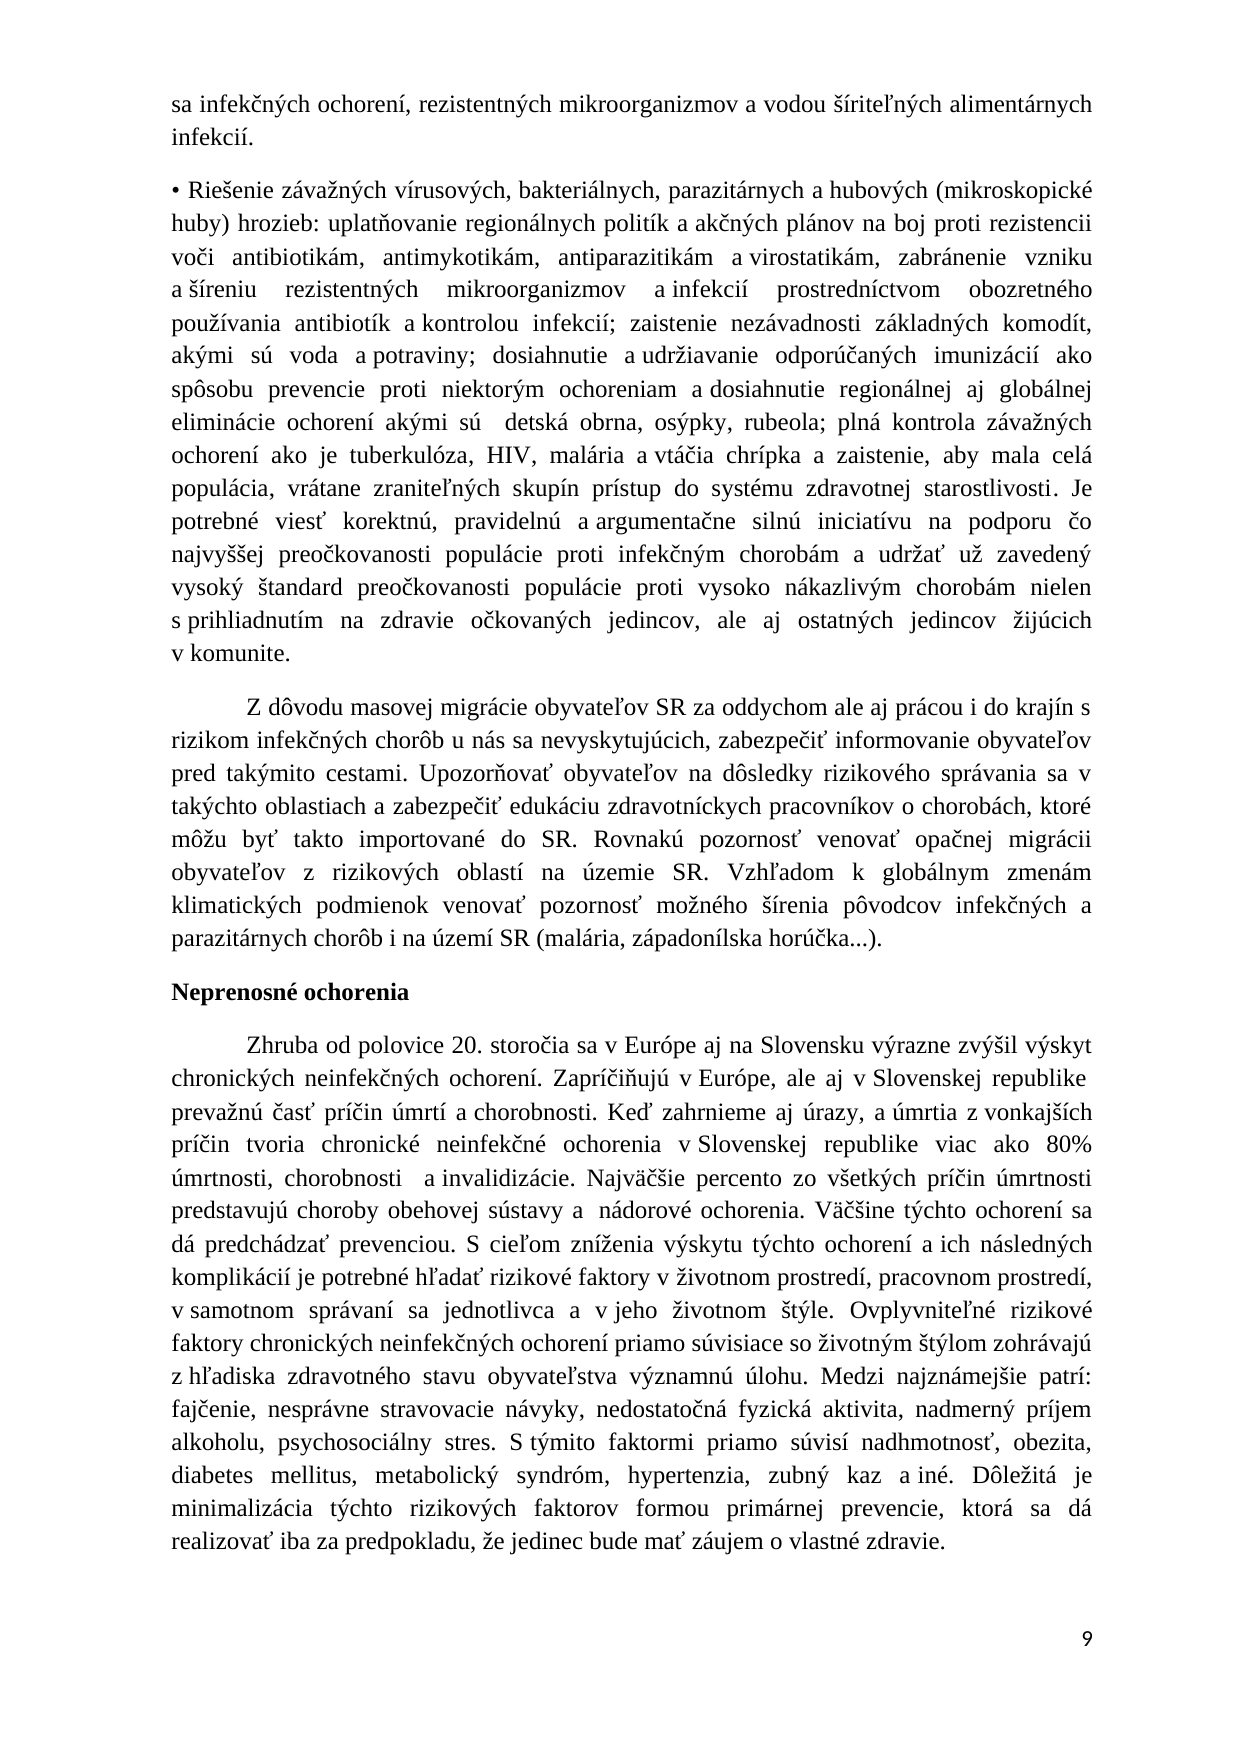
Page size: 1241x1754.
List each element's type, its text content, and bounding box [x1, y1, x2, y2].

text Neprenosné ochorenia [171, 977, 1092, 1005]
text • Riešenie závažných vírusových, bakteriálnych, parazitárnych a hubových (mikroskopické huby) hrozieb: uplatňovanie regionálnych politík a akčných plánov na boj proti rezistencii voči antibiotikám, antimykotikám, antiparazitikám a virostatikám, zabránenie vzniku a šíreniu rezistentných mikroorganizmov a infekcií prostredníctvom obozretného používania antibiotík a kontrolou infekcií; zaistenie nezávadnosti základných komodít, akými sú voda a potraviny; dosiahnutie a udržiavanie odporúčaných imunizácií ako spôsobu prevencie proti niektorým ochoreniam a dosiahnutie regionálnej aj globálnej eliminácie ochorení akými sú detská obrna, osýpky, rubeola; plná kontrola závažných ochorení ako je tuberkulóza, HIV, malária a vtáčia chrípka a zaistenie, aby mala celá populácia, vrátane zraniteľných skupín prístup do systému zdravotnej starostlivosti. Je potrebné viesť korektnú, pravidelnú a argumentačne silnú iniciatívu na podporu čo najvyššej preočkovanosti populácie proti infekčným chorobám a udržať už zavedený vysoký štandard preočkovanosti populácie proti vysoko nákazlivým chorobám nielen s prihliadnutím na zdravie očkovaných jedincov, ale aj ostatných jedincov žijúcich v komunite. [171, 176, 1092, 667]
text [171, 89, 1092, 150]
text Z dôvodu masovej migrácie obyvateľov SR za oddychom ale aj prácou i do krajín s rizikom infekčných chorôb u nás sa nevyskytujúcich, zabezpečiť informovanie obyvateľov pred takýmito cestami. Upozorňovať obyvateľov na dôsledky rizikového správania sa v takýchto oblastiach a zabezpečiť edukáciu zdravotníckych pracovníkov o chorobách, ktoré môžu byť takto importované do SR. Rovnakú pozornosť venovať opačnej migrácii obyvateľov z rizikových oblastí na územie SR. Vzhľadom k globálnym zmenám klimatických podmienok venovať pozornosť možného šírenia pôvodcov infekčných a parazitárnych chorôb i na území SR (malária, západonílska horúčka...). [171, 692, 1092, 952]
text Zhruba od polovice 20. storočia sa v Európe aj na Slovensku výrazne zvýšil výskyt chronických neinfekčných ochorení. Zapríčiňujú v Európe, ale aj v Slovenskej republike prevažnú časť príčin úmrtí a chorobnosti. Keď zahrnieme aj úrazy, a úmrtia z vonkajších príčin tvoria chronické neinfekčné ochorenia v Slovenskej republike viac ako 80% úmrtnosti, chorobnosti a invalidizácie. Najväčšie percento zo všetkých príčin úmrtnosti predstavujú choroby obehovej sústavy a nádorové ochorenia. Väčšine týchto ochorení sa dá predchádzať prevenciou. S cieľom zníženia výskytu týchto ochorení a ich následných komplikácií je potrebné hľadať rizikové faktory v životnom prostredí, pracovnom prostredí, v samotnom správaní sa jednotlivca a v jeho životnom štýle. Ovplyvniteľné rizikové faktory chronických neinfekčných ochorení priamo súvisiace so životným štýlom zohrávajú z hľadiska zdravotného stavu obyvateľstva významnú úlohu. Medzi najznámejšie patrí: fajčenie, nesprávne stravovacie návyky, nedostatočná fyzická aktivita, nadmerný príjem alkoholu, psychosociálny stres. S týmito faktormi priamo súvisí nadhmotnosť, obezita, diabetes mellitus, metabolický syndróm, hypertenzia, zubný kaz a iné. Dôležitá je minimalizácia týchto rizikových faktorov formou primárnej prevencie, ktorá sa dá realizovať iba za predpokladu, že jedinec bude mať záujem o vlastné zdravie. [171, 1031, 1092, 1554]
